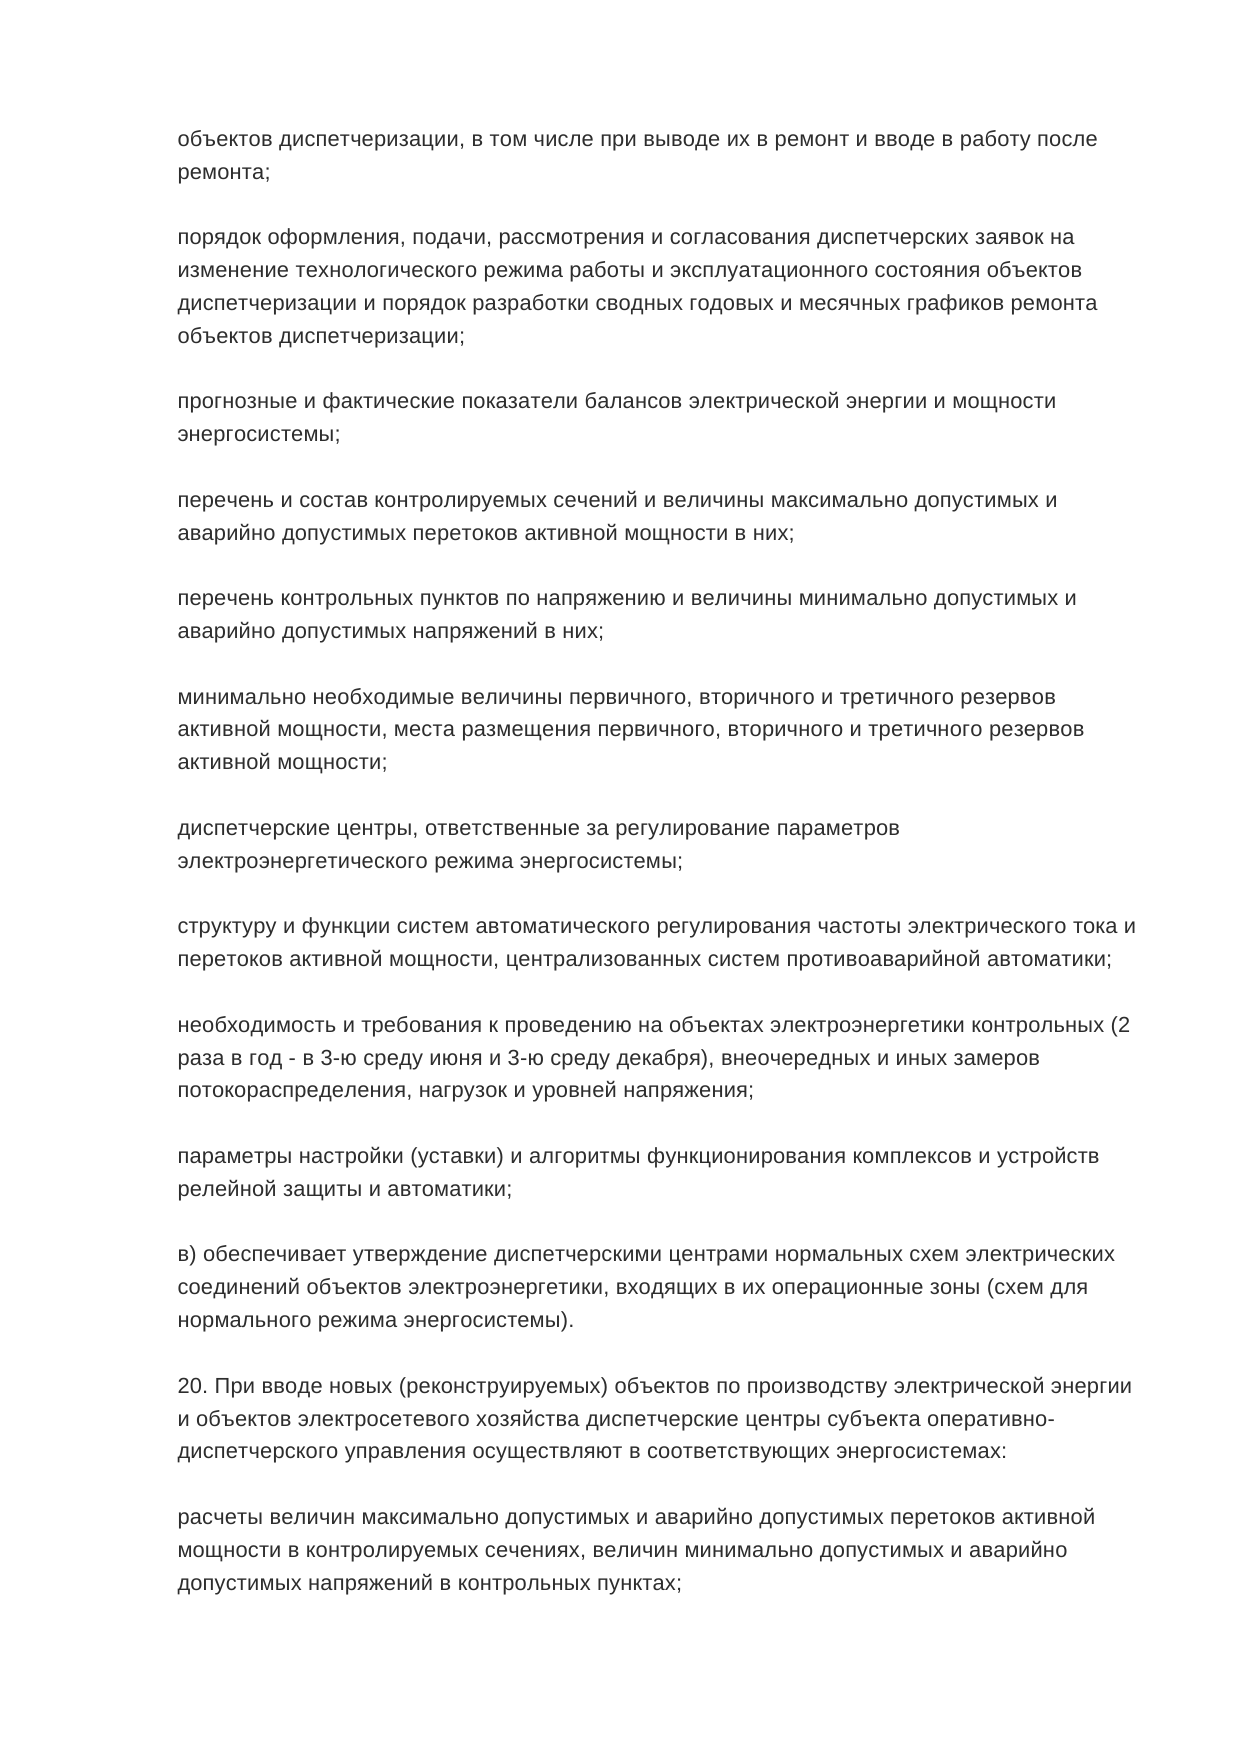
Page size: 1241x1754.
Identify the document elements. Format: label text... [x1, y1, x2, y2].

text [177, 118, 1152, 1234]
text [177, 1365, 1152, 1627]
text в) обеспечивает утверждение диспетчерскими центрами нормальных схем электрических соединений объектов электроэнергетики, входящих в их операционные зоны (схем для нормального режима энергосистемы). [177, 1234, 1152, 1365]
